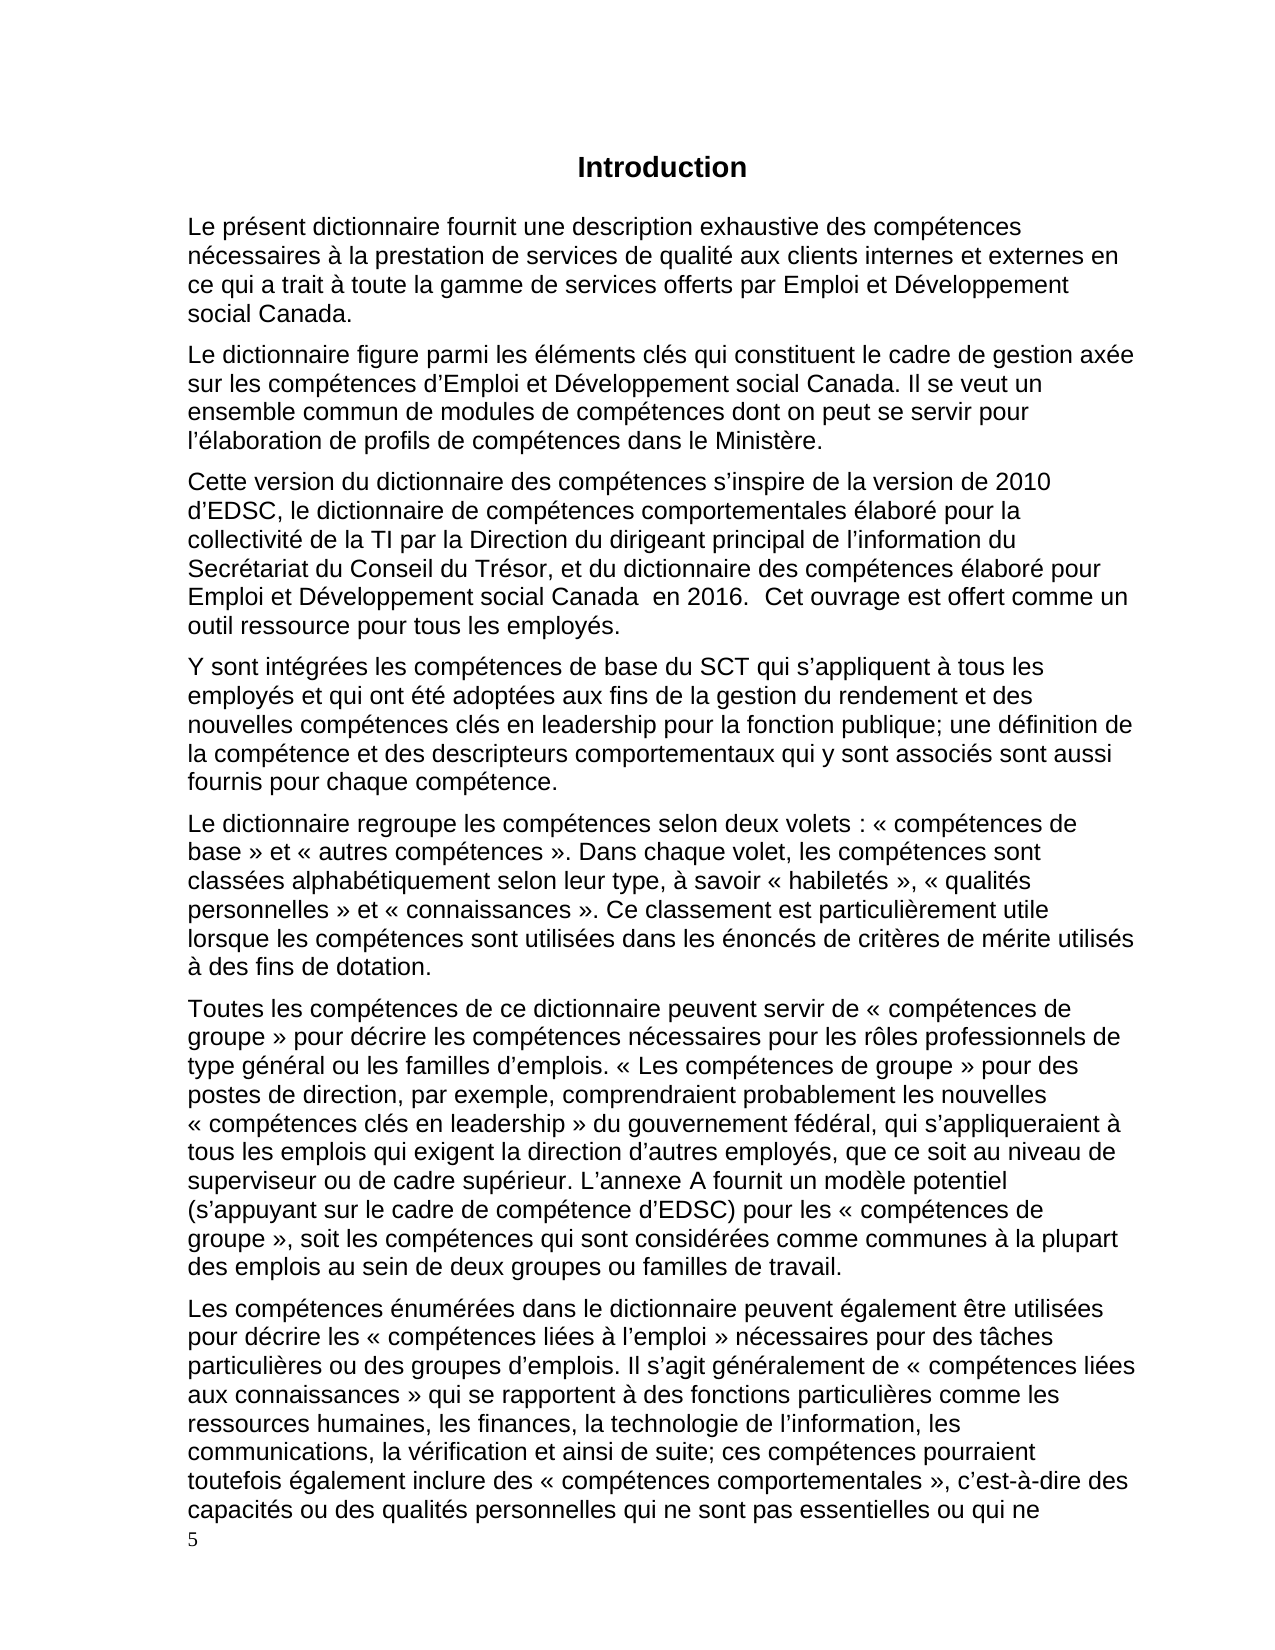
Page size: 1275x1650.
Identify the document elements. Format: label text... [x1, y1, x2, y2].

text Y sont intégrées les compétences de base du SCT qui s’appliquent à tous les employés et qui ont été adoptées aux fins de la gestion du rendement et des nouvelles compétences clés en leadership pour la fonction publique; une définition de la compétence et des descripteurs comportementaux qui y sont associés sont aussi fournis pour chaque compétence. [187, 652, 1137, 796]
text Le dictionnaire figure parmi les éléments clés qui constituent le cadre de gestion axée sur les compétences d’Emploi et Développement social Canada. Il se veut un ensemble commun de modules de compétences dont on peut se servir pour l’élaboration de profils de compétences dans le Ministère. [187, 340, 1137, 455]
text Cette version du dictionnaire des compétences s’inspire de la version de 2010 d’EDSC, le dictionnaire de compétences comportementales élaboré pour la collectivité de la TI par la Direction du dirigeant principal de l’information du Secrétariat du Conseil du Trésor, et du dictionnaire des compétences élaboré pour Emploi et Développement social Canada en 2016. Cet ouvrage est offert comme un outil ressource pour tous les employés. [187, 467, 1137, 640]
text Le présent dictionnaire fournit une description exhaustive des compétences nécessaires à la prestation de services de qualité aux clients internes et externes en ce qui a trait à toute la gamme de services offerts par Emploi et Développement social Canada. [187, 212, 1137, 327]
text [187, 1293, 1137, 1523]
text Introduction [187, 150, 1137, 183]
text Le dictionnaire regroupe les compétences selon deux volets : « compétences de base » et « autres compétences ». Dans chaque volet, les compétences sont classées alphabétiquement selon leur type, à savoir « habiletés », « qualités personnelles » et « connaissances ». Ce classement est particulièrement utile lorsque les compétences sont utilisées dans les énoncés de critères de mérite utilisés à des fins de dotation. [187, 808, 1137, 981]
text Toutes les compétences de ce dictionnaire peuvent servir de « compétences de groupe » pour décrire les compétences nécessaires pour les rôles professionnels de type général ou les familles d’emplois. « Les compétences de groupe » pour des postes de direction, par exemple, comprendraient probablement les nouvelles « compétences clés en leadership » du gouvernement fédéral, qui s’appliqueraient à tous les emplois qui exigent la direction d’autres employés, que ce soit au niveau de superviseur ou de cadre supérieur. L’annexe A fournit un modèle potentiel (s’appuyant sur le cadre de compétence d’EDSC) pour les « compétences de groupe », soit les compétences qui sont considérées comme communes à la plupart des emplois au sein de deux groupes ou familles de travail. [187, 993, 1137, 1281]
